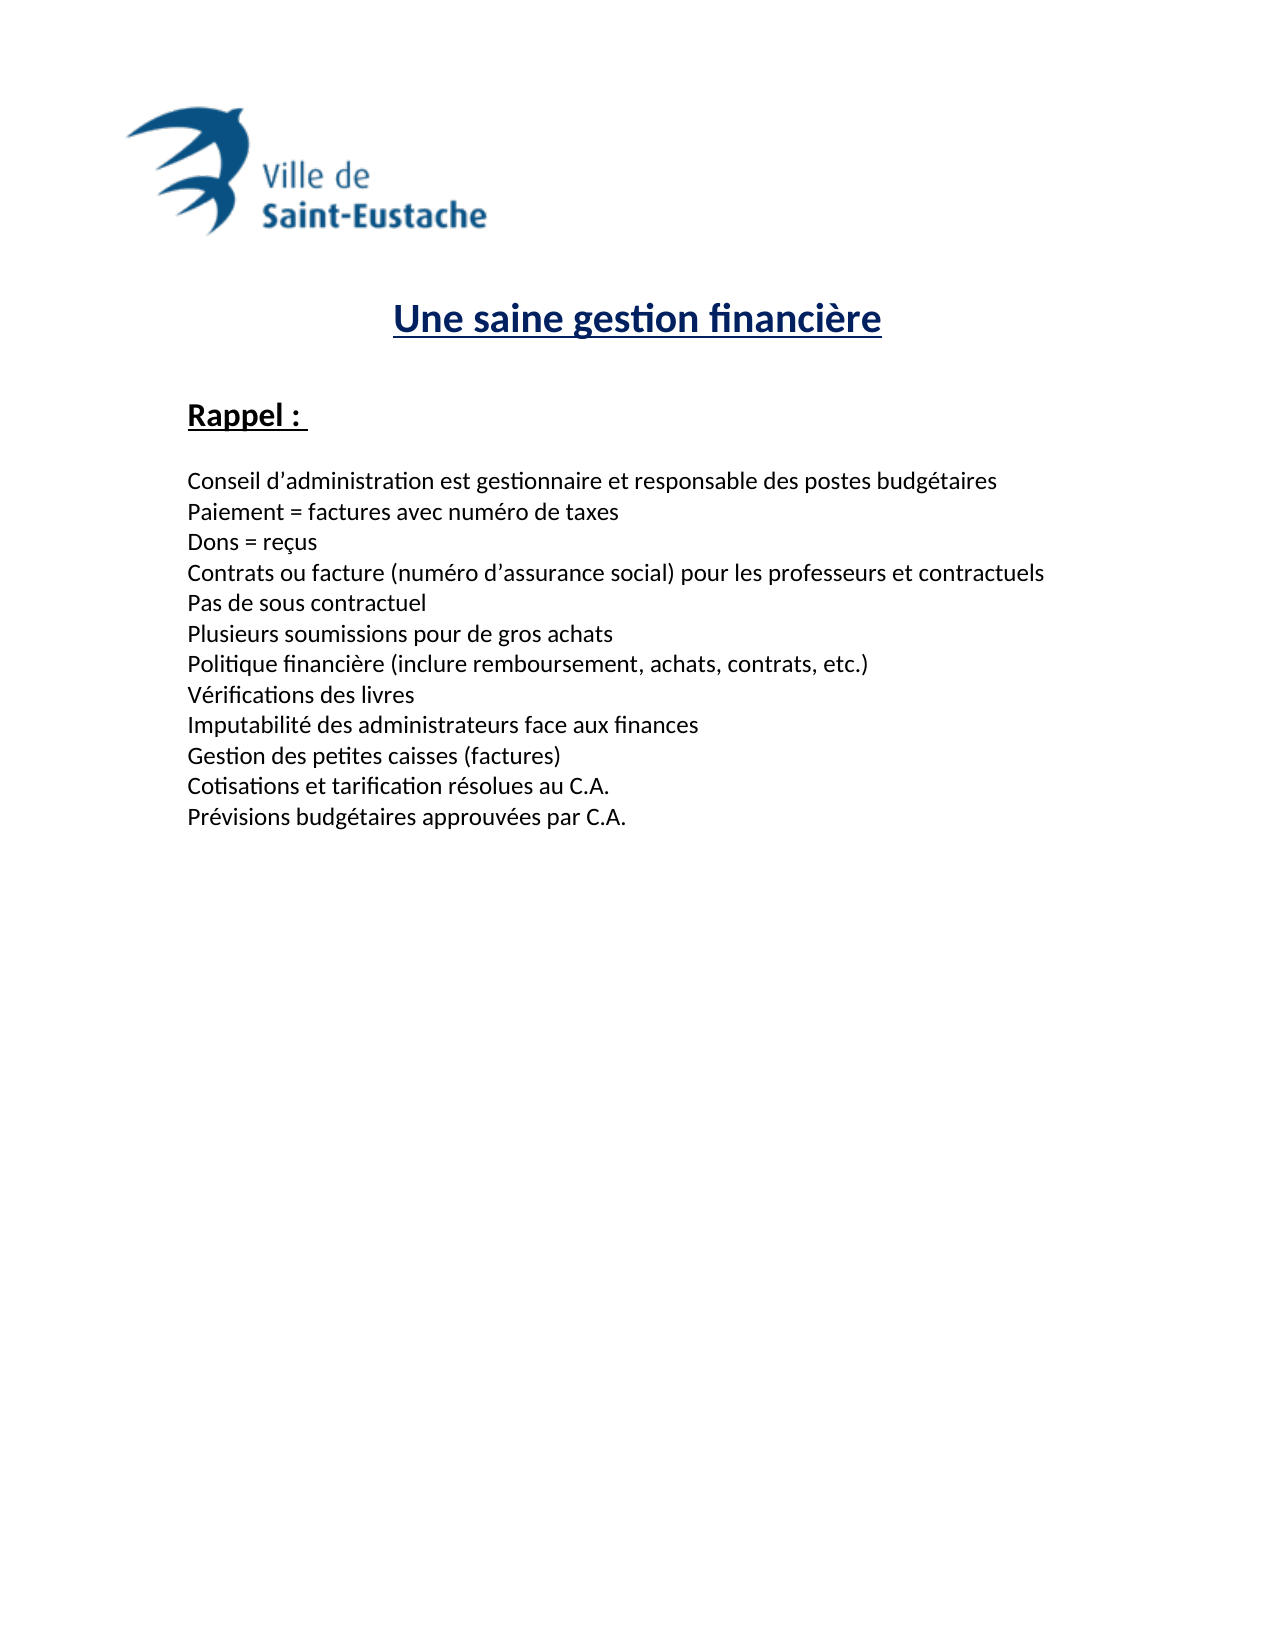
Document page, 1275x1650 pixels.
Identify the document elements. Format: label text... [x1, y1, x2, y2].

text Conseil d’administration est gestionnaire et responsable des postes budgétaires [187, 465, 1087, 496]
text Imputabilité des administrateurs face aux finances [187, 709, 1087, 740]
text Rappel : [187, 394, 1087, 435]
text Paiement = factures avec numéro de taxes [187, 496, 1087, 526]
text Dons = reçus [187, 526, 1087, 557]
text Une saine gestion financière [187, 292, 1087, 343]
text Prévisions budgétaires approuvées par C.A. [187, 801, 1087, 832]
text Gestion des petites caisses (factures) [187, 740, 1087, 771]
text Contrats ou facture (numéro d’assurance social) pour les professeurs et contractuels [187, 557, 1087, 587]
text Plusieurs soumissions pour de gros achats [187, 618, 1087, 648]
text Cotisations et tarification résolues au C.A. [187, 771, 1087, 801]
text Vérifications des livres [187, 679, 1087, 709]
text Politique financière (inclure remboursement, achats, contrats, etc.) [187, 648, 1087, 679]
text Pas de sous contractuel [187, 587, 1087, 618]
